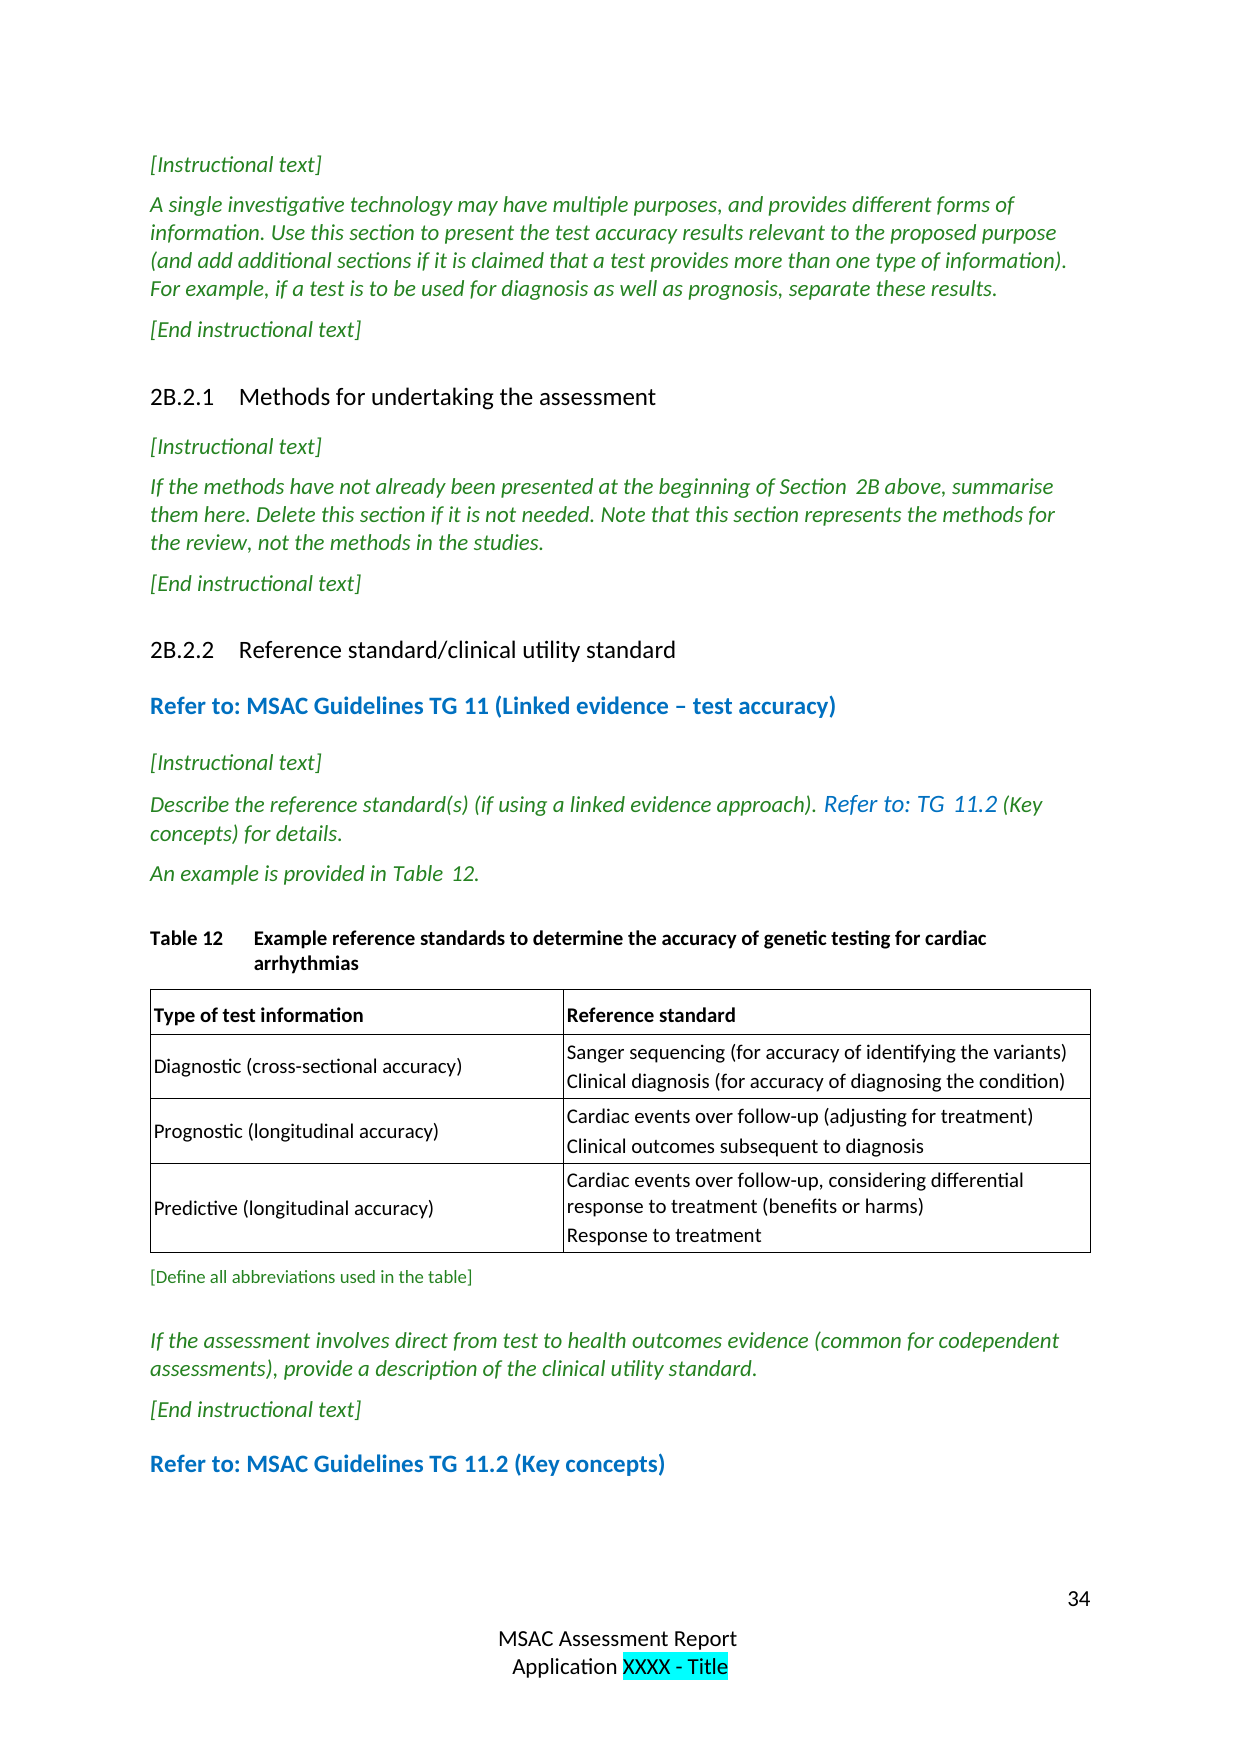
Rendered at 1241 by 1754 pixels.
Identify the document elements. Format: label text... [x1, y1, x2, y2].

table_cell Prognostic (longitudinal accuracy) [151, 1099, 563, 1162]
text An example is provided in Table 12. [150, 859, 1090, 888]
text [End instructional text] [150, 315, 1090, 343]
table_cell Cardiac events over follow-up, considering differential response to treatment (benefits or harms) Response to treatment [564, 1164, 1090, 1252]
table_cell Sanger sequencing (for accuracy of identifying the variants) Clinical diagnosis (for accuracy of diagnosing the condition) [564, 1035, 1090, 1098]
text Describe the reference standard(s) (if using a linked evidence approach). Refer to: TG 11.2 (Key concepts) for details. [150, 788, 1090, 847]
text [End instructional text] [150, 1395, 1090, 1423]
text If the methods have not already been presented at the beginning of Section 2B above, summarise them here. Delete this section if it is not needed. Note that this section represents the methods for the review, not the methods in the studies. [150, 472, 1090, 557]
text [Define all abbreviations used in the table] [150, 1266, 1090, 1289]
text Table 12 Example reference standards to determine the accuracy of genetic testing for cardiac arrhythmias [150, 925, 1090, 976]
table_cell Cardiac events over follow-up (adjusting for treatment) Clinical outcomes subsequent to diagnosis [564, 1099, 1090, 1162]
text [End instructional text] [150, 569, 1090, 597]
text A single investigative technology may have multiple purposes, and provides different forms of information. Use this section to present the test accuracy results relevant to the proposed purpose (and add additional sections if it is claimed that a test provides more than one type of information). For example, if a test is to be used for diagnosis as well as prognosis, separate these results. [150, 191, 1090, 303]
subtitle 2B.2.1 Methods for undertaking the assessment [150, 381, 1090, 411]
subtitle 2B.2.2 Reference standard/clinical utility standard [150, 634, 1090, 665]
table_cell Diagnostic (cross-sectional accuracy) [151, 1035, 563, 1098]
text If the assessment involves direct from test to health outcomes evidence (common for codependent assessments), provide a description of the clinical utility standard. [150, 1326, 1090, 1382]
text [Instructional text] [150, 432, 1090, 460]
text Refer to: MSAC Guidelines TG 11 (Linked evidence – test accuracy) [150, 690, 1090, 721]
table_header Type of test information [151, 990, 563, 1034]
table_cell Predictive (longitudinal accuracy) [151, 1164, 563, 1252]
text [Instructional text] [150, 150, 1090, 178]
table_header Reference standard [564, 990, 1090, 1034]
text Refer to: MSAC Guidelines TG 11.2 (Key concepts) [150, 1448, 1090, 1478]
text [Instructional text] [150, 748, 1090, 776]
